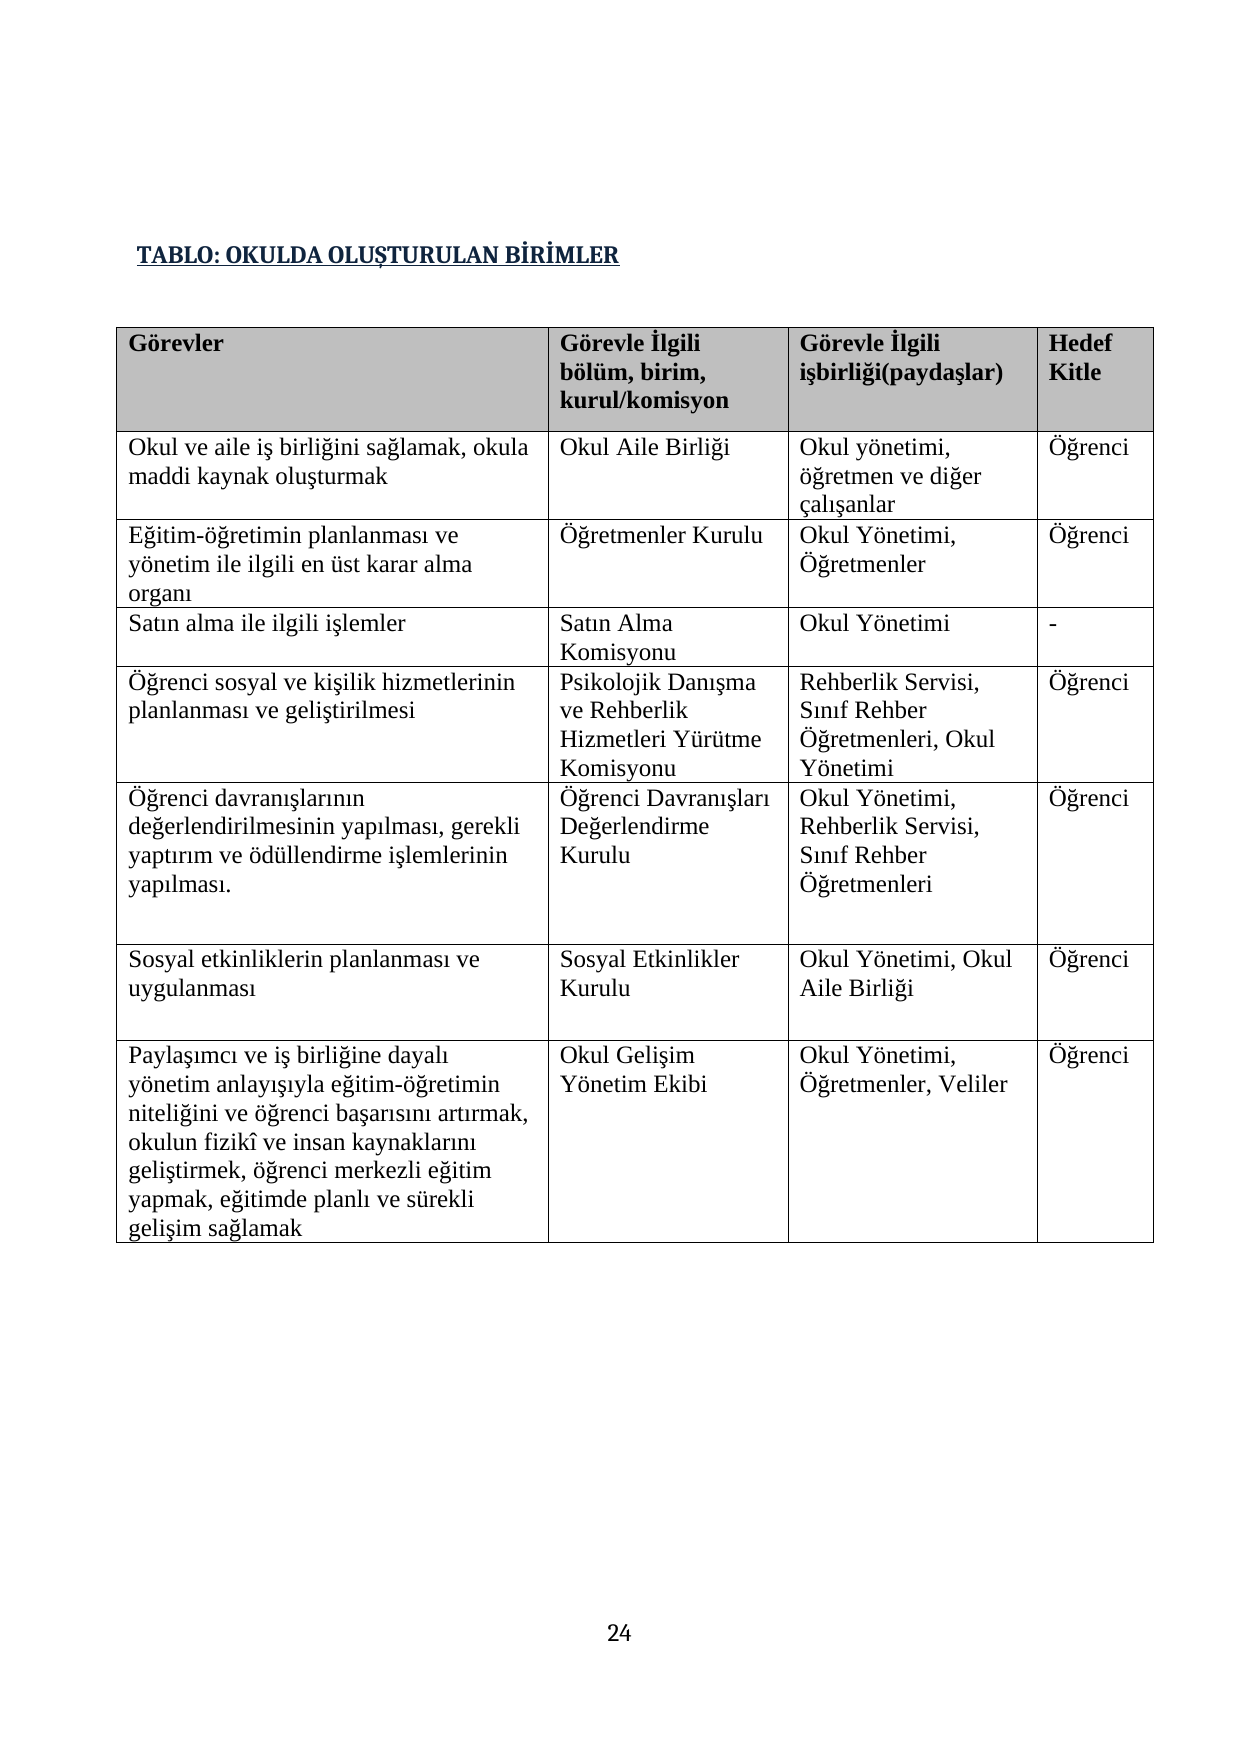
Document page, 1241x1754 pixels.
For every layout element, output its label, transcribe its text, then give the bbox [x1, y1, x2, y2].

text TABLO: OKULDA OLUŞTURULAN BİRİMLER [48, 241, 1198, 269]
table_cell Öğretmenler Kurulu [549, 520, 788, 607]
table_cell Okul Yönetimi, Öğretmenler [789, 520, 1037, 607]
table_header Görevle İlgili bölüm, birim, kurul/komisyon [549, 328, 788, 431]
table_cell Öğrenci sosyal ve kişilik hizmetlerinin planlanması ve geliştirilmesi [117, 667, 548, 782]
table_cell Rehberlik Servisi, Sınıf Rehber Öğretmenleri, Okul Yönetimi [789, 667, 1037, 782]
table_cell Satın Alma Komisyonu [549, 608, 788, 666]
table_cell Okul ve aile iş birliğini sağlamak, okula maddi kaynak oluşturmak [117, 432, 548, 519]
table_header Görevle İlgili işbirliği(paydaşlar) [789, 328, 1037, 431]
table_cell - [1038, 608, 1153, 666]
table_cell Satın alma ile ilgili işlemler [117, 608, 548, 666]
table_cell Okul Yönetimi, Okul Aile Birliği [789, 945, 1037, 1039]
table_cell Öğrenci [1038, 520, 1153, 607]
table_cell Okul Yönetimi, Öğretmenler, Veliler [789, 1041, 1037, 1242]
table_cell Sosyal etkinliklerin planlanması ve uygulanması [117, 945, 548, 1039]
table_cell Okul Yönetimi, Rehberlik Servisi, Sınıf Rehber Öğretmenleri [789, 783, 1037, 943]
table_cell Öğrenci davranışlarının değerlendirilmesinin yapılması, gerekli yaptırım ve ödüllendirme işlemlerinin yapılması. [117, 783, 548, 943]
table_cell Öğrenci [1038, 945, 1153, 1039]
table_cell Okul Yönetimi [789, 608, 1037, 666]
table_cell Psikolojik Danışma ve Rehberlik Hizmetleri Yürütme Komisyonu [549, 667, 788, 782]
table_header Görevler [117, 328, 548, 431]
table_cell Öğrenci [1038, 1041, 1153, 1242]
table_cell Okul yönetimi, öğretmen ve diğer çalışanlar [789, 432, 1037, 519]
table_header Hedef Kitle [1038, 328, 1153, 431]
table_cell Öğrenci [1038, 783, 1153, 943]
table_cell Öğrenci [1038, 432, 1153, 519]
table_cell Sosyal Etkinlikler Kurulu [549, 945, 788, 1039]
table_cell Eğitim-öğretimin planlanması ve yönetim ile ilgili en üst karar alma organı [117, 520, 548, 607]
table_cell Okul Gelişim Yönetim Ekibi [549, 1041, 788, 1242]
table_cell Öğrenci Davranışları Değerlendirme Kurulu [549, 783, 788, 943]
table_cell Paylaşımcı ve iş birliğine dayalı yönetim anlayışıyla eğitim-öğretimin niteliğini ve öğrenci başarısını artırmak, okulun fizikî ve insan kaynaklarını geliştirmek, öğrenci merkezli eğitim yapmak, eğitimde planlı ve sürekli gelişim sağlamak [117, 1041, 548, 1242]
table_cell Okul Aile Birliği [549, 432, 788, 519]
table_cell Öğrenci [1038, 667, 1153, 782]
